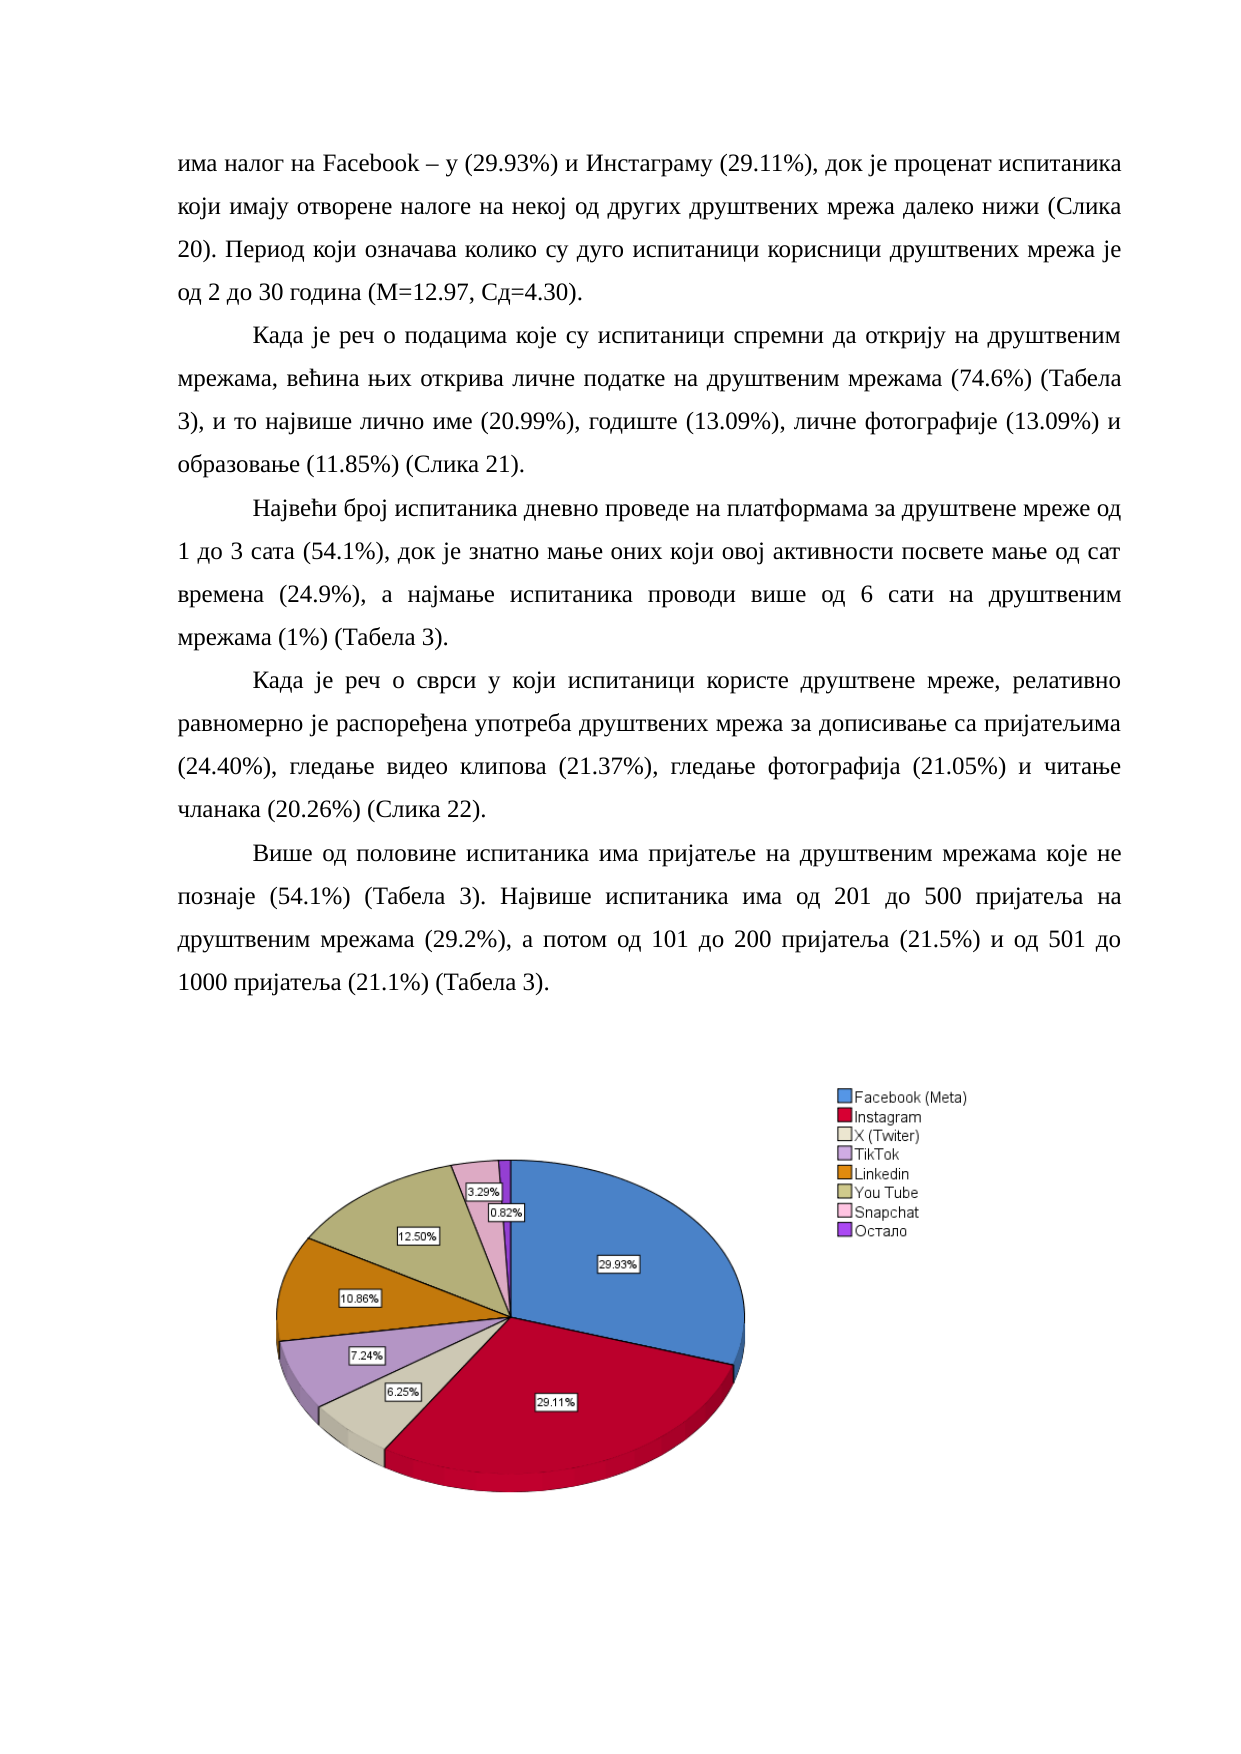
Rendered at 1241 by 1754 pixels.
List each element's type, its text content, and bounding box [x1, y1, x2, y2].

text Више од половине испитаника има пријатеље на друштвеним мрежама које не познаје (54.1%) (Табела 3). Највише испитаника има од 201 до 500 пријатеља на друштвеним мрежама (29.2%), а потом од 101 до 200 пријатеља (21.5%) и од 501 до 1000 пријатеља (21.1%) (Табела 3). [177, 838, 1122, 996]
text Када је реч о подацима које су испитаници спремни да открију на друштвеним мрежама, већина њих открива личне податке на друштвеним мрежама (74.6%) (Табела 3), и то највише лично име (20.99%), годиште (13.09%), личне фотографије (13.09%) и образовање (11.85%) (Слика 21). [177, 320, 1122, 478]
text Када је реч о сврси у који испитаници користе друштвене мреже, релативно равномерно је распоређена употреба друштвених мрежа за дописивање са пријатељима (24.40%), гледање видео клипова (21.37%), гледање фотографија (21.05%) и читање чланака (20.26%) (Слика 22). [177, 665, 1122, 823]
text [177, 148, 1122, 306]
picture [177, 1053, 1056, 1572]
text Највећи број испитаника дневно проведе на платформама за друштвене мреже од 1 до 3 сата (54.1%), док је знатно мање оних који овој активности посвете мање од сат времена (24.9%), а најмање испитаника проводи више од 6 сати на друштвеним мрежама (1%) (Табела 3). [177, 493, 1122, 651]
